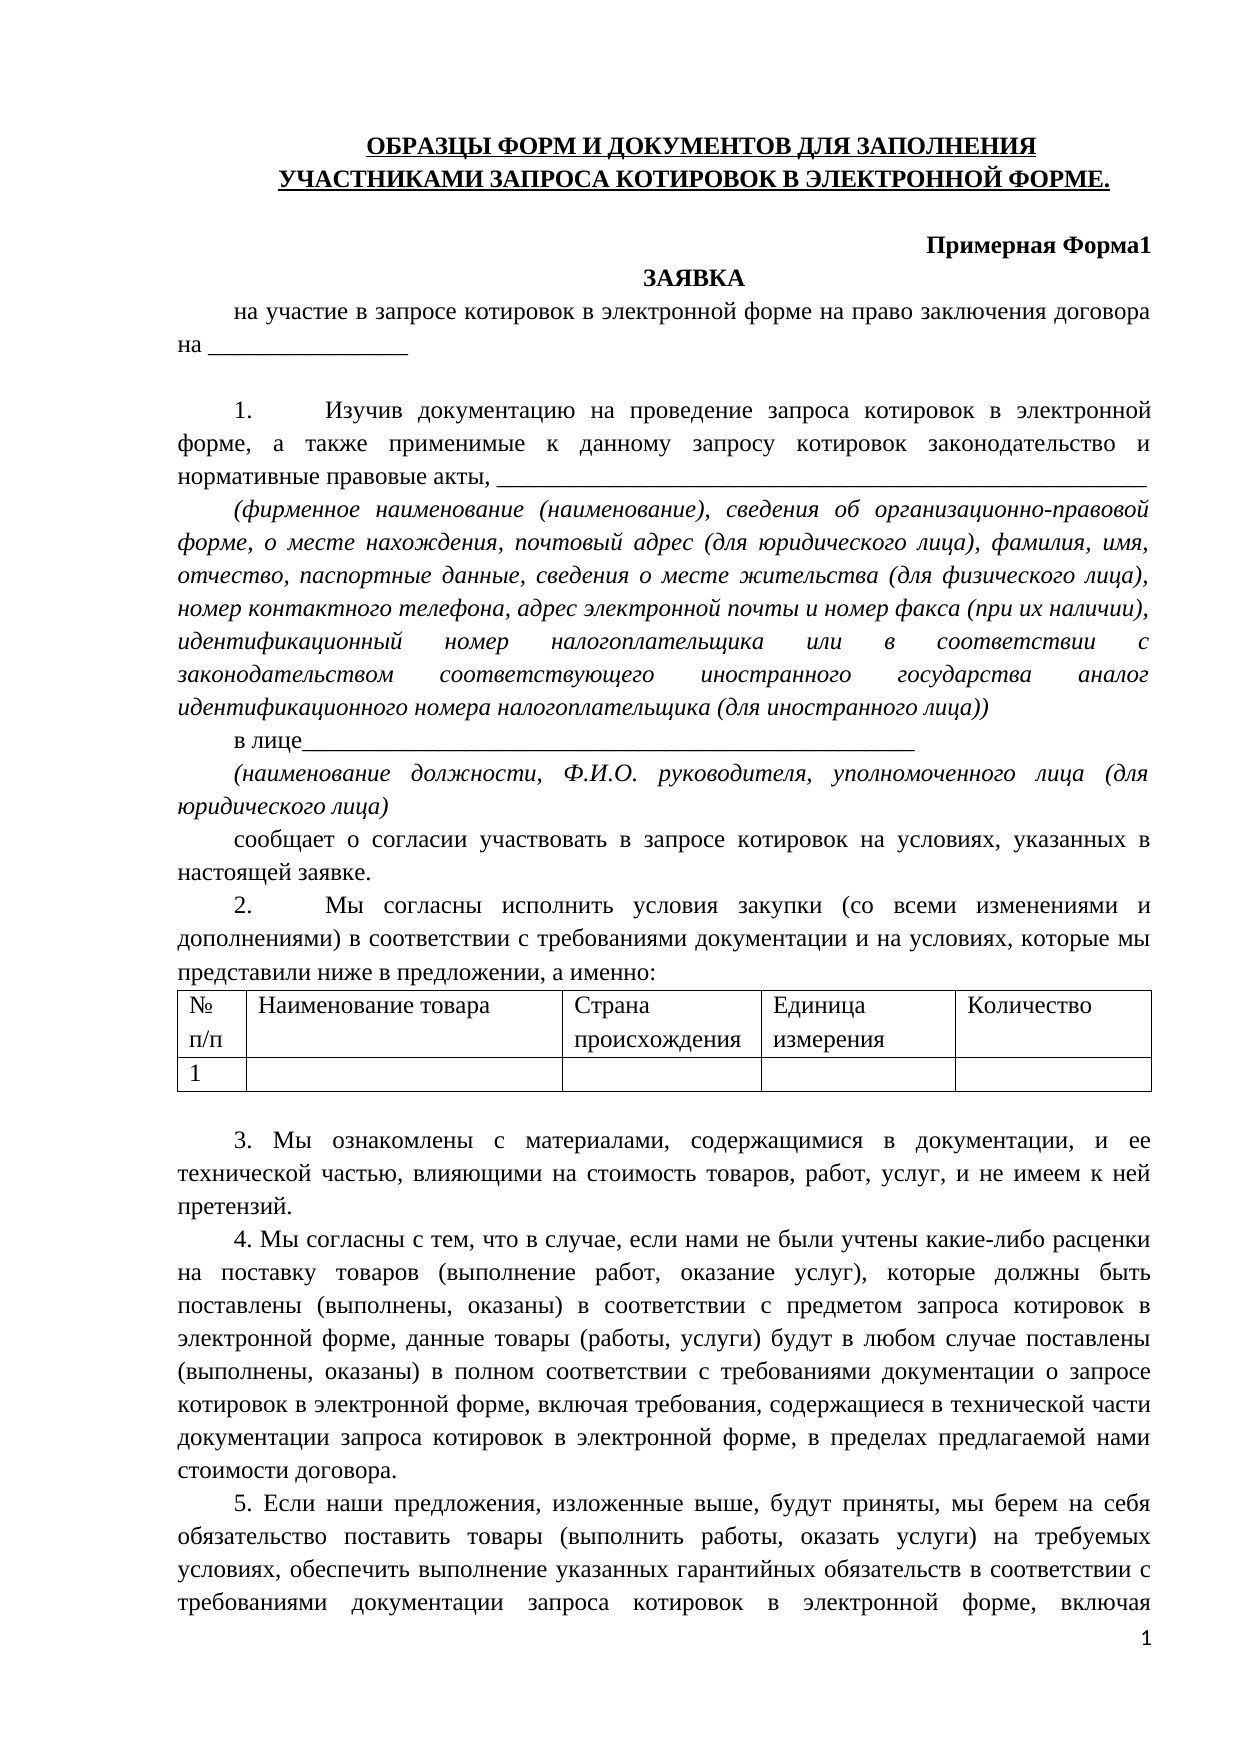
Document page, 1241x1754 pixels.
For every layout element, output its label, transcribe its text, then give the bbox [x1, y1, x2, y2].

table_header Страна происхождения [563, 991, 761, 1057]
table_cell [956, 1058, 1151, 1091]
text 3. Мы ознакомлены с материалами, содержащимися в документации, и ее технической частью, влияющими на стоимость товаров, работ, услуг, и не имеем к ней претензий. [177, 1125, 1152, 1219]
text (наименование должности, Ф.И.О. руководителя, уполномоченного лица (для юридического лица) [177, 758, 1152, 820]
table_header № п/п [178, 991, 246, 1057]
table_cell 1 [178, 1058, 246, 1091]
text ОБРАЗЦЫ ФОРМ И ДОКУМЕНТОВ ДЛЯ ЗАПОЛНЕНИЯ [177, 131, 1152, 160]
table_cell [247, 1058, 562, 1091]
text сообщает о согласии участвовать в запросе котировок на условиях, указанных в настоящей заявке. [177, 824, 1152, 886]
text 4. Мы согласны с тем, что в случае, если нами не были учтены какие-либо расценки на поставку товаров (выполнение работ, оказание услуг), которые должны быть поставлены (выполнены, оказаны) в соответствии с предметом запроса котировок в электронной форме, данные товары (работы, услуги) будут в любом случае поставлены (выполнены, оказаны) в полном соответствии с требованиями документации о запросе котировок в электронной форме, включая требования, содержащиеся в технической части документации запроса котировок в электронной форме, в пределах предлагаемой нами стоимости договора. [177, 1224, 1152, 1484]
text (фирменное наименование (наименование), сведения об организационно-правовой форме, о месте нахождения, почтовый адрес (для юридического лица), фамилия, имя, отчество, паспортные данные, сведения о месте жительства (для физического лица), номер контактного телефона, адрес электронной почты и номер факса (при их наличии), идентификационный номер налогоплательщика или в соответствии с законодательством соответствующего иностранного государства аналог идентификационного номера налогоплательщика (для иностранного лица)) [177, 494, 1152, 721]
table_header Количество [956, 991, 1151, 1057]
table_header Единица измерения [762, 991, 955, 1057]
text УЧАСТНИКАМИ ЗАПРОСА КОТИРОВОК В ЭЛЕКТРОННОЙ ФОРМЕ. [177, 164, 1152, 193]
text 1. Изучив документацию на проведение запроса котировок в электронной форме, а также применимые к данному запросу котировок законодательство и нормативные правовые акты, ____________________________________________________ [177, 395, 1152, 490]
table_cell [563, 1058, 761, 1091]
text на участие в запросе котировок в электронной форме на право заключения договора на ________________ [177, 296, 1152, 358]
table_cell [762, 1058, 955, 1091]
text в лице_________________________________________________ [177, 725, 1152, 754]
text 2. Мы согласны исполнить условия закупки (со всеми изменениями и дополнениями) в соответствии с требованиями документации и на условиях, которые мы представили ниже в предложении, а именно: [177, 891, 1152, 985]
table_header Наименование товара [247, 991, 562, 1057]
subtitle Примерная Форма1 [177, 230, 1152, 259]
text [177, 1488, 1152, 1616]
text ЗАЯВКА [177, 263, 1152, 292]
